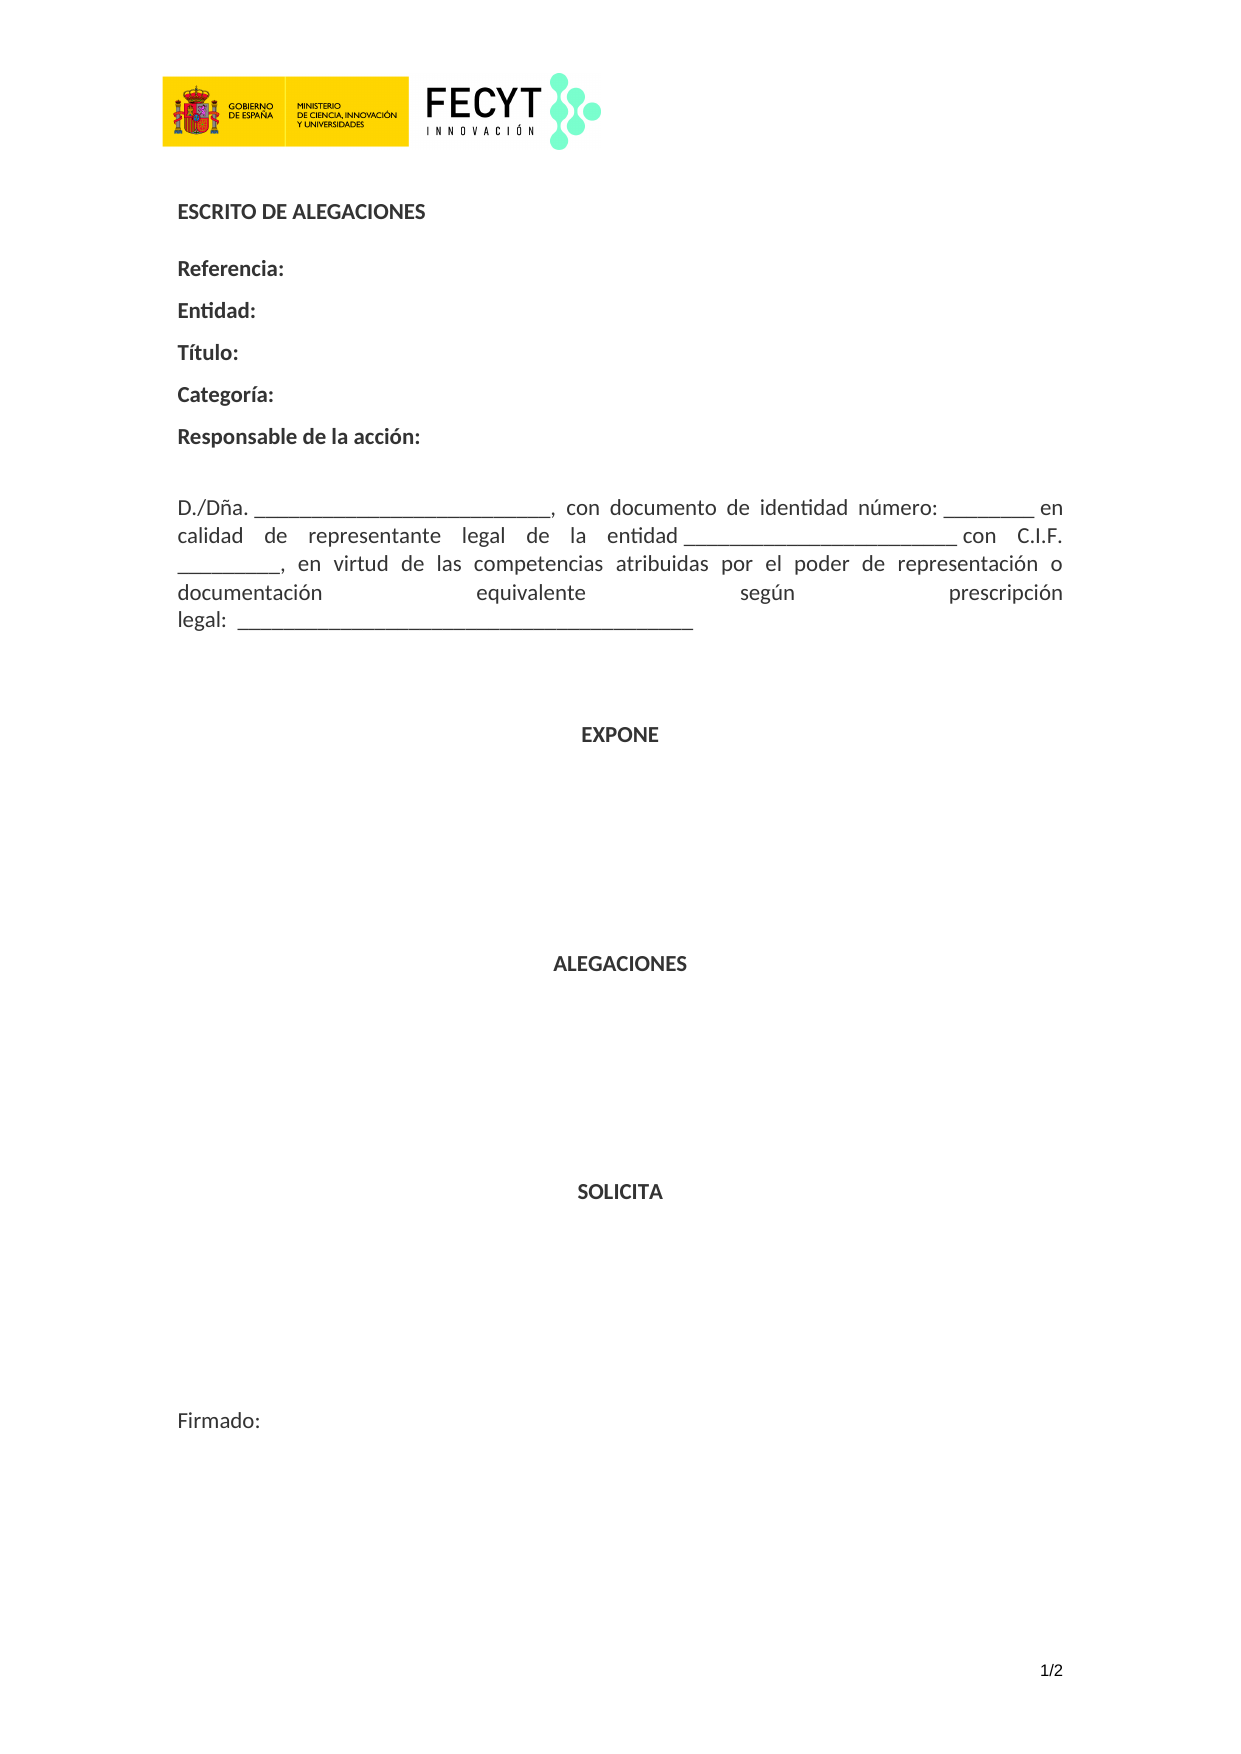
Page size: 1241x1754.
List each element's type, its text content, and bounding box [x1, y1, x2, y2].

text Título: [177, 338, 1063, 366]
text D./Dña. __________________________, con documento de identidad número: ________ en calidad de representante legal de la entidad ________________________ con C.I.F. _________, en virtud de las competencias atribuidas por el poder de representación o documentación equivalente según prescripción legal: ________________________________________ [177, 493, 1063, 634]
text Categoría: [177, 380, 1063, 408]
text ESCRITO DE ALEGACIONES [177, 197, 1063, 225]
text Firmado: [177, 1406, 1063, 1434]
text Entidad: [177, 296, 1063, 324]
text SOLICITA [177, 1177, 1063, 1206]
text Referencia: [177, 254, 1063, 282]
text Responsable de la acción: [177, 422, 1063, 450]
text EXPONE [177, 720, 1063, 748]
picture [162, 73, 601, 150]
text ALEGACIONES [177, 949, 1063, 977]
